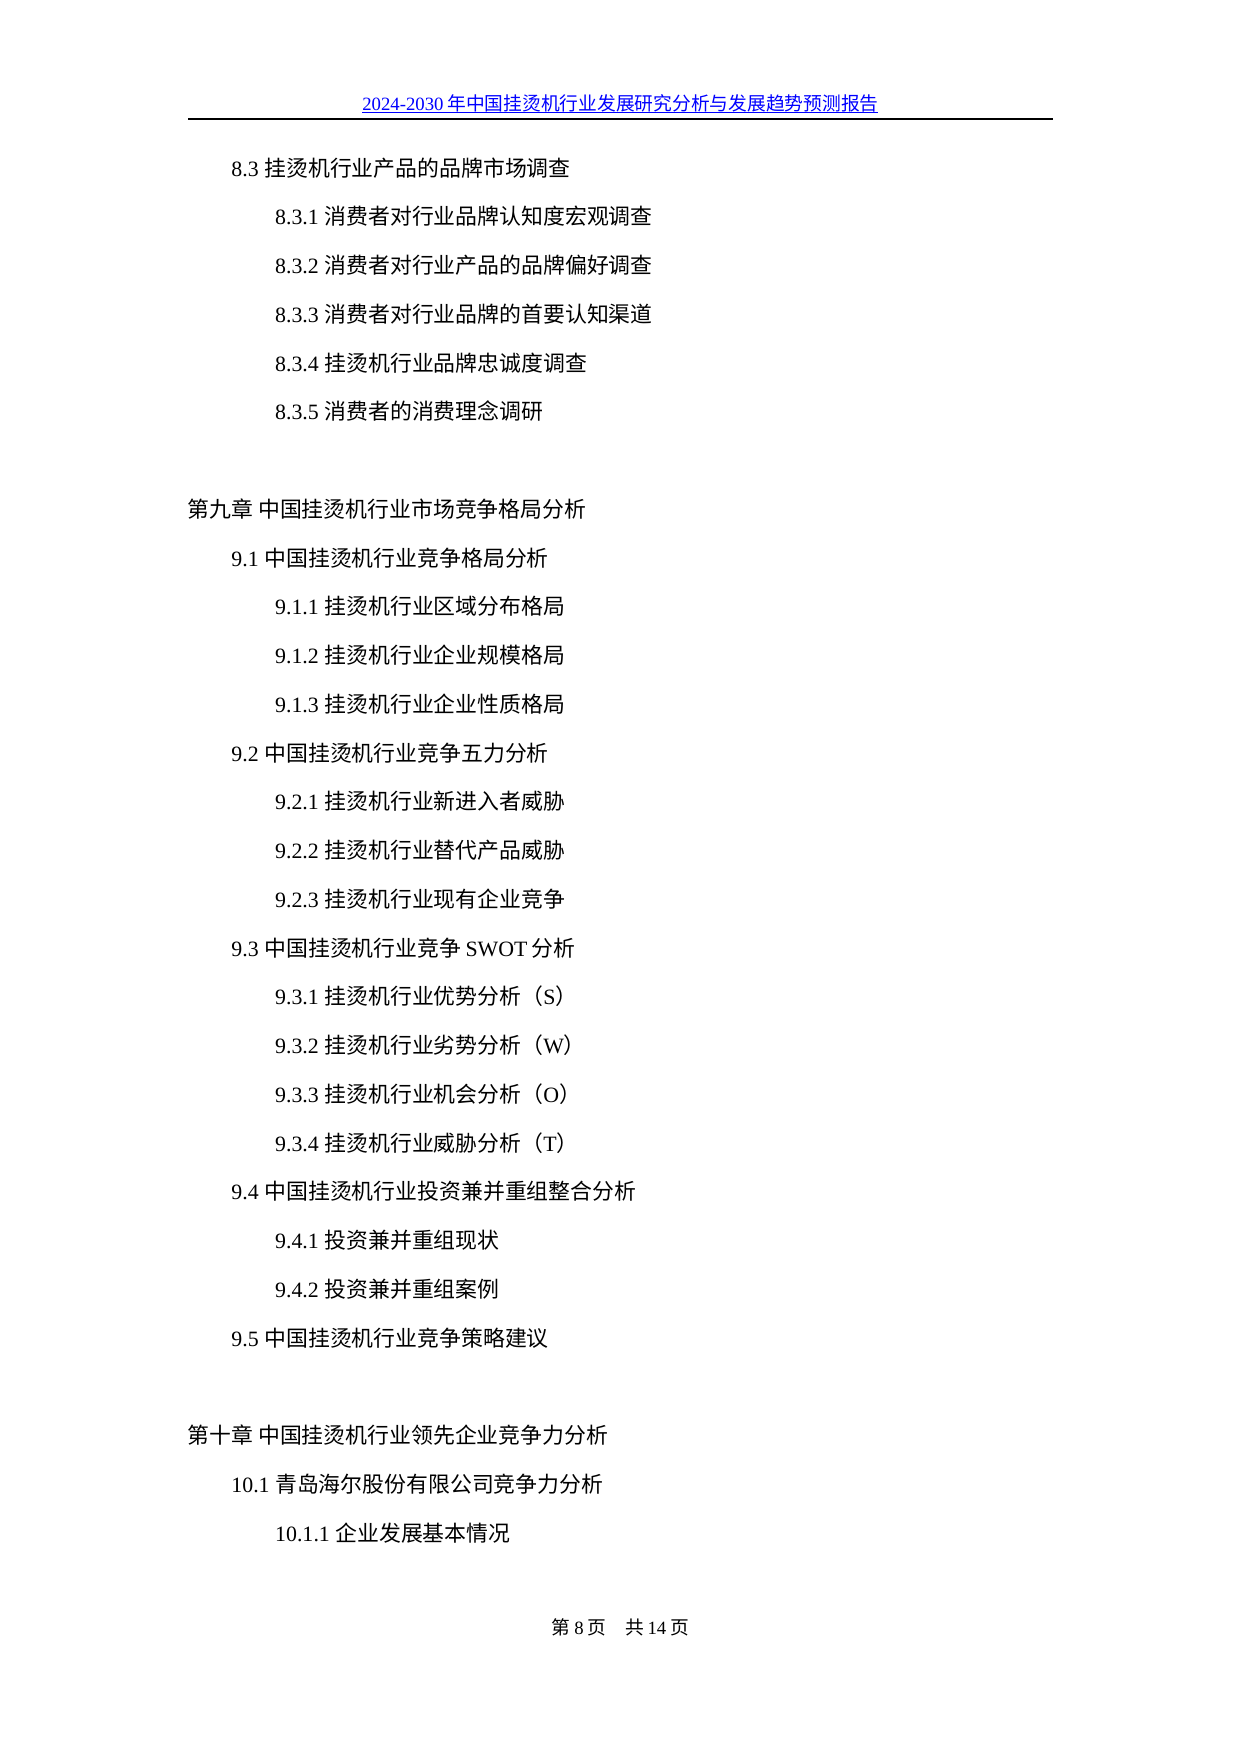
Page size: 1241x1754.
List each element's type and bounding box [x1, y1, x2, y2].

text [187, 150, 1053, 1548]
